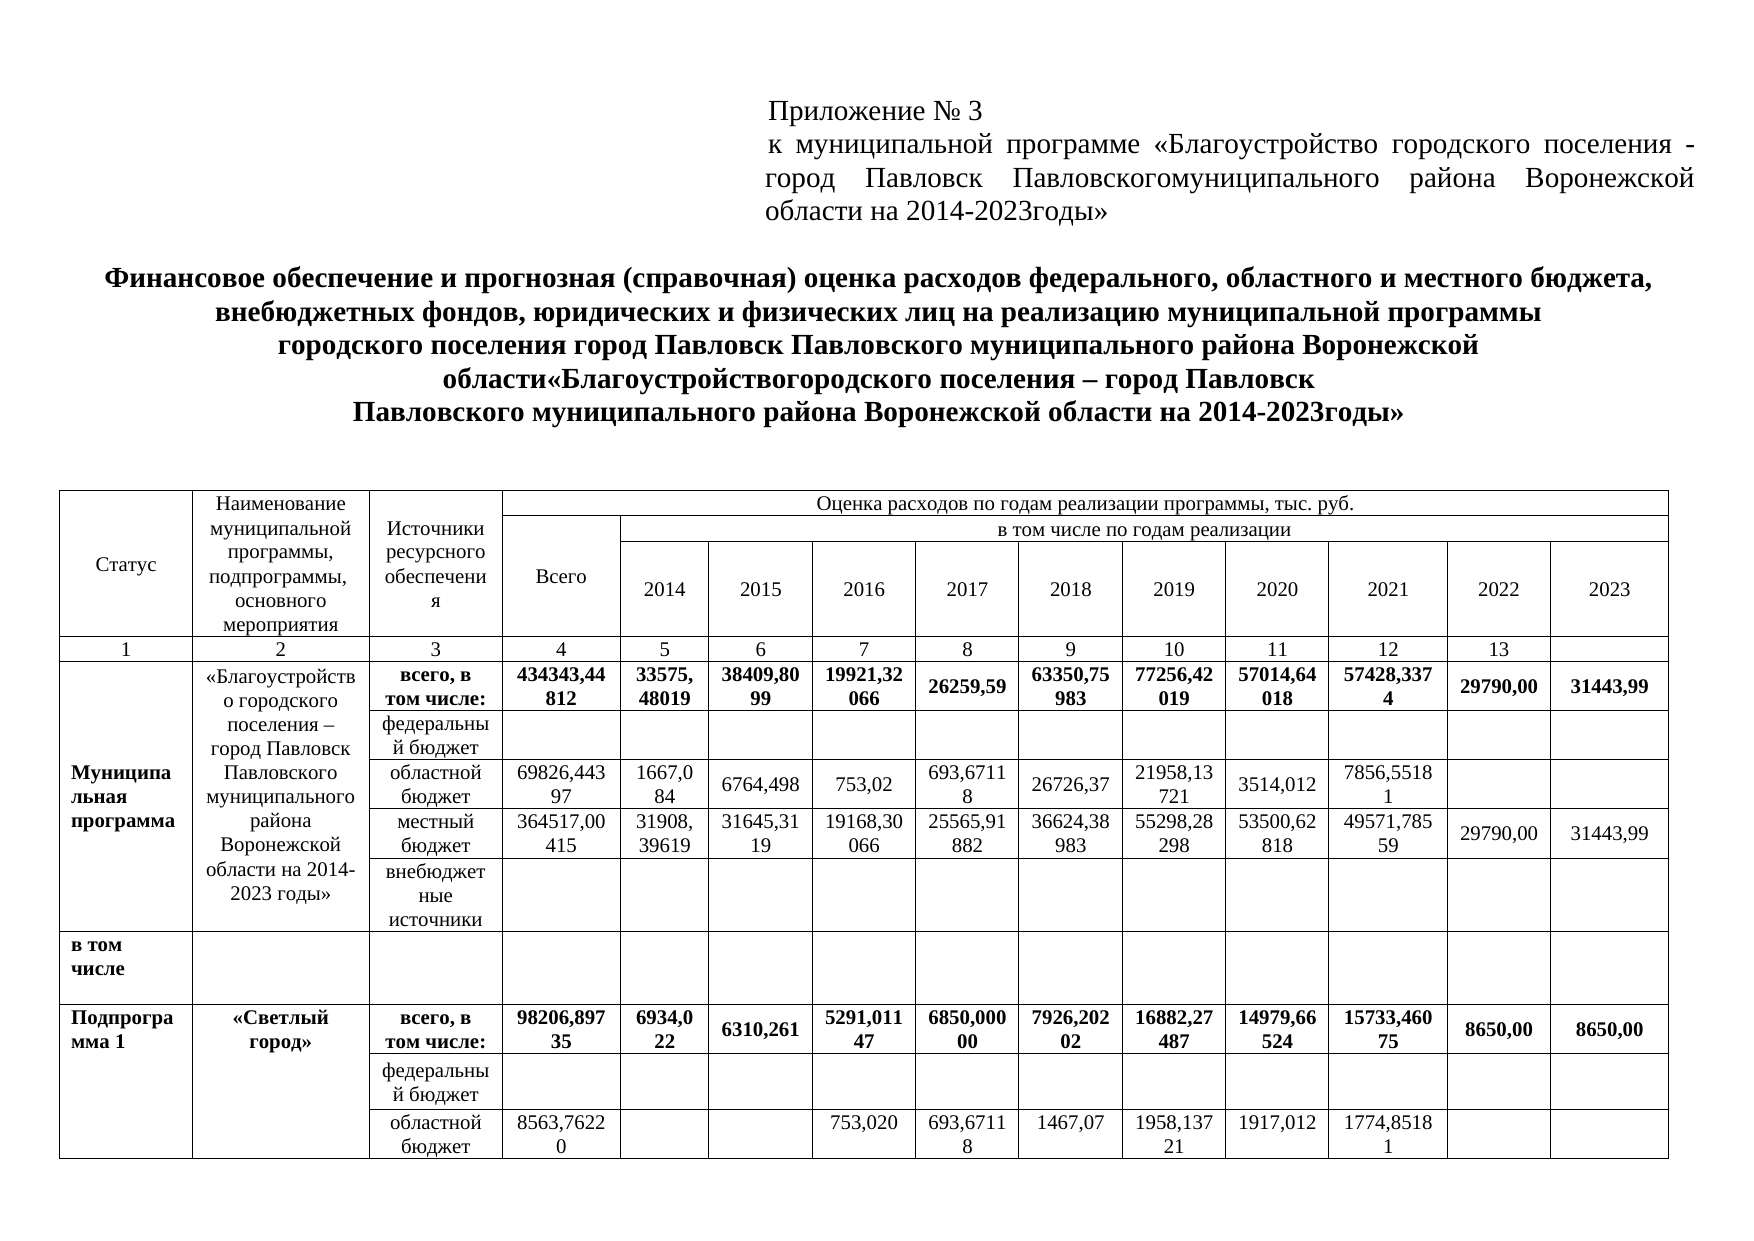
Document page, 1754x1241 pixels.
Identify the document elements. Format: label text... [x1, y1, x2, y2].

table_cell [1019, 859, 1122, 931]
table_cell 33575,48019 [621, 662, 708, 710]
text Финансовое обеспечение и прогнозная (справочная) оценка расходов федерального, областного и местного бюджета, внебюджетных фондов, юридических и физических лиц на реализацию муниципальной программы [59, 260, 1698, 327]
table_cell 63350,75983 [1019, 662, 1122, 710]
table_cell 19168,30066 [813, 809, 915, 857]
table_cell в том числе по годам реализации [621, 516, 1668, 541]
table_cell 9 [1019, 637, 1122, 661]
table_cell 6850,00000 [916, 1005, 1018, 1053]
table_cell [1329, 711, 1447, 759]
table_cell [1019, 932, 1122, 1004]
table_cell 6764,498 [709, 760, 812, 808]
table_header Оценка расходов по годам реализации программы, тыс. руб. [503, 491, 1668, 515]
table_cell 38409,8099 [709, 662, 812, 710]
table_cell 8 [916, 637, 1018, 661]
table_header Наименование муниципальной программы, подпрограммы, основного мероприятия [193, 491, 369, 636]
text городского поселения город Павловск Павловского муниципального района Воронежской области«Благоустройствогородского поселения – город Павловск Павловского муниципального района Воронежской области на 2014-2023годы» [59, 327, 1698, 428]
table_cell внебюджетные источники [370, 859, 502, 931]
table_cell Всего [503, 516, 620, 636]
table_cell 6 [709, 637, 812, 661]
table_cell [709, 932, 812, 1004]
table_cell 753,020 [813, 1110, 915, 1158]
table_cell 26259,59 [916, 662, 1018, 710]
table_header Источники ресурсного обеспечения [370, 491, 502, 636]
table_cell областной бюджет [370, 760, 502, 808]
table_cell 53500,62818 [1226, 809, 1328, 857]
table_cell 55298,28298 [1123, 809, 1225, 857]
table_cell областной бюджет [370, 1110, 502, 1158]
table_cell 1958,13721 [1123, 1110, 1225, 1158]
table_cell 57014,64018 [1226, 662, 1328, 710]
table_cell 1667,084 [621, 760, 708, 808]
table_cell «Светлый город» [193, 1005, 369, 1158]
table_cell 13 [1448, 637, 1550, 661]
table_cell 21958,13721 [1123, 760, 1225, 808]
table_cell [1329, 932, 1447, 1004]
table_cell 1917,012 [1226, 1110, 1328, 1158]
table_cell 1467,07 [1019, 1110, 1122, 1158]
table_cell [1448, 859, 1550, 931]
table_cell 11 [1226, 637, 1328, 661]
table_cell [621, 711, 708, 759]
table_cell 26726,37 [1019, 760, 1122, 808]
table_cell 2 [193, 637, 369, 661]
table_cell 5 [621, 637, 708, 661]
table_cell [1019, 1054, 1122, 1109]
table_cell 1774,85181 [1329, 1110, 1447, 1158]
table_cell 6934,022 [621, 1005, 708, 1053]
table_cell 2020 [1226, 542, 1328, 636]
table_cell 434343,44812 [503, 662, 620, 710]
table_cell 19921,32066 [813, 662, 915, 710]
table_cell 15733,46075 [1329, 1005, 1447, 1053]
table_cell всего, в том числе: [370, 662, 502, 710]
table_cell 2015 [709, 542, 812, 636]
table_cell 2022 [1448, 542, 1550, 636]
table_cell 31443,99 [1551, 809, 1668, 857]
table_cell [1551, 1110, 1668, 1158]
table_cell [1551, 637, 1668, 661]
table_cell [1551, 859, 1668, 931]
table_cell [709, 1054, 812, 1109]
table_cell 753,02 [813, 760, 915, 808]
table_cell 8650,00 [1448, 1005, 1550, 1053]
table_cell 31645,3119 [709, 809, 812, 857]
table_cell [1226, 1054, 1328, 1109]
table_cell [621, 1110, 708, 1158]
table_cell 14979,66524 [1226, 1005, 1328, 1053]
table_cell 29790,00 [1448, 809, 1550, 857]
table_cell 10 [1123, 637, 1225, 661]
table_cell [1329, 859, 1447, 931]
table_cell 3514,012 [1226, 760, 1328, 808]
table_cell [709, 859, 812, 931]
table_cell [1123, 859, 1225, 931]
table_cell [503, 1054, 620, 1109]
table_cell [1448, 1110, 1550, 1158]
table_cell [621, 932, 708, 1004]
table_cell Муниципальная программа [60, 662, 192, 931]
table_cell 12 [1329, 637, 1447, 661]
table_cell [1551, 932, 1668, 1004]
table_cell 8650,00 [1551, 1005, 1668, 1053]
table_cell [1123, 711, 1225, 759]
table_cell [1448, 760, 1550, 808]
table_cell федеральный бюджет [370, 711, 502, 759]
table_cell [370, 932, 502, 1004]
table_cell 69826,44397 [503, 760, 620, 808]
table_cell [1448, 932, 1550, 1004]
table_cell [503, 711, 620, 759]
table_cell Подпрограмма 1 [60, 1005, 192, 1158]
table_cell всего, в том числе: [370, 1005, 502, 1053]
table_cell [1226, 932, 1328, 1004]
table_cell 29790,00 [1448, 662, 1550, 710]
table_cell 25565,91882 [916, 809, 1018, 857]
table_cell 4 [503, 637, 620, 661]
table_cell «Благоустройство городского поселения – город Павловск Павловского муниципального района Воронежской области на 2014-2023 годы» [193, 662, 369, 931]
table_cell [1329, 1054, 1447, 1109]
table_cell [916, 859, 1018, 931]
table_cell [709, 711, 812, 759]
table_header Статус [60, 491, 192, 636]
table_cell 7 [813, 637, 915, 661]
text к муниципальной программе «Благоустройство городского поселения - город Павловск Павловскогомуниципального района Воронежской области на 2014-2023годы» [765, 126, 1695, 227]
table_cell 693,67118 [916, 1110, 1018, 1158]
table_cell [503, 859, 620, 931]
table_cell [813, 859, 915, 931]
table_cell 16882,27487 [1123, 1005, 1225, 1053]
table_cell [621, 1054, 708, 1109]
table_cell [1551, 1054, 1668, 1109]
table_cell [1448, 711, 1550, 759]
table_cell 1 [60, 637, 192, 661]
table_cell 2021 [1329, 542, 1447, 636]
table_cell 36624,38983 [1019, 809, 1122, 857]
table_cell 2017 [916, 542, 1018, 636]
table_cell в том числе [60, 932, 192, 1004]
table_cell [813, 1054, 915, 1109]
table_cell 2019 [1123, 542, 1225, 636]
table_cell [1123, 932, 1225, 1004]
table_cell 7856,55181 [1329, 760, 1447, 808]
table_cell 49571,78559 [1329, 809, 1447, 857]
table_cell 77256,42019 [1123, 662, 1225, 710]
table_cell 364517,00415 [503, 809, 620, 857]
table_cell [916, 1054, 1018, 1109]
table_cell [1448, 1054, 1550, 1109]
table_cell [503, 932, 620, 1004]
table_cell 5291,01147 [813, 1005, 915, 1053]
table_cell 2016 [813, 542, 915, 636]
table_cell [1019, 711, 1122, 759]
text Приложение № 3 [765, 93, 1695, 126]
table_cell федеральный бюджет [370, 1054, 502, 1109]
table_cell 693,67118 [916, 760, 1018, 808]
table_cell 2023 [1551, 542, 1668, 636]
table_cell 8563,76220 [503, 1110, 620, 1158]
table_cell местный бюджет [370, 809, 502, 857]
table_cell [916, 711, 1018, 759]
table_cell [916, 932, 1018, 1004]
table_cell [813, 711, 915, 759]
table_cell 31908,39619 [621, 809, 708, 857]
table_cell 2018 [1019, 542, 1122, 636]
table_cell [813, 932, 915, 1004]
table_cell 3 [370, 637, 502, 661]
table_cell [193, 932, 369, 1004]
table_cell [1123, 1054, 1225, 1109]
table_cell [1551, 711, 1668, 759]
table_cell 98206,89735 [503, 1005, 620, 1053]
table_cell 57428,3374 [1329, 662, 1447, 710]
table_cell [621, 859, 708, 931]
table_cell [1551, 760, 1668, 808]
table_cell 6310,261 [709, 1005, 812, 1053]
table_cell [1226, 711, 1328, 759]
table_cell 7926,20202 [1019, 1005, 1122, 1053]
table_cell [709, 1110, 812, 1158]
table_cell [1226, 859, 1328, 931]
table_cell 2014 [621, 542, 708, 636]
table_cell 31443,99 [1551, 662, 1668, 710]
